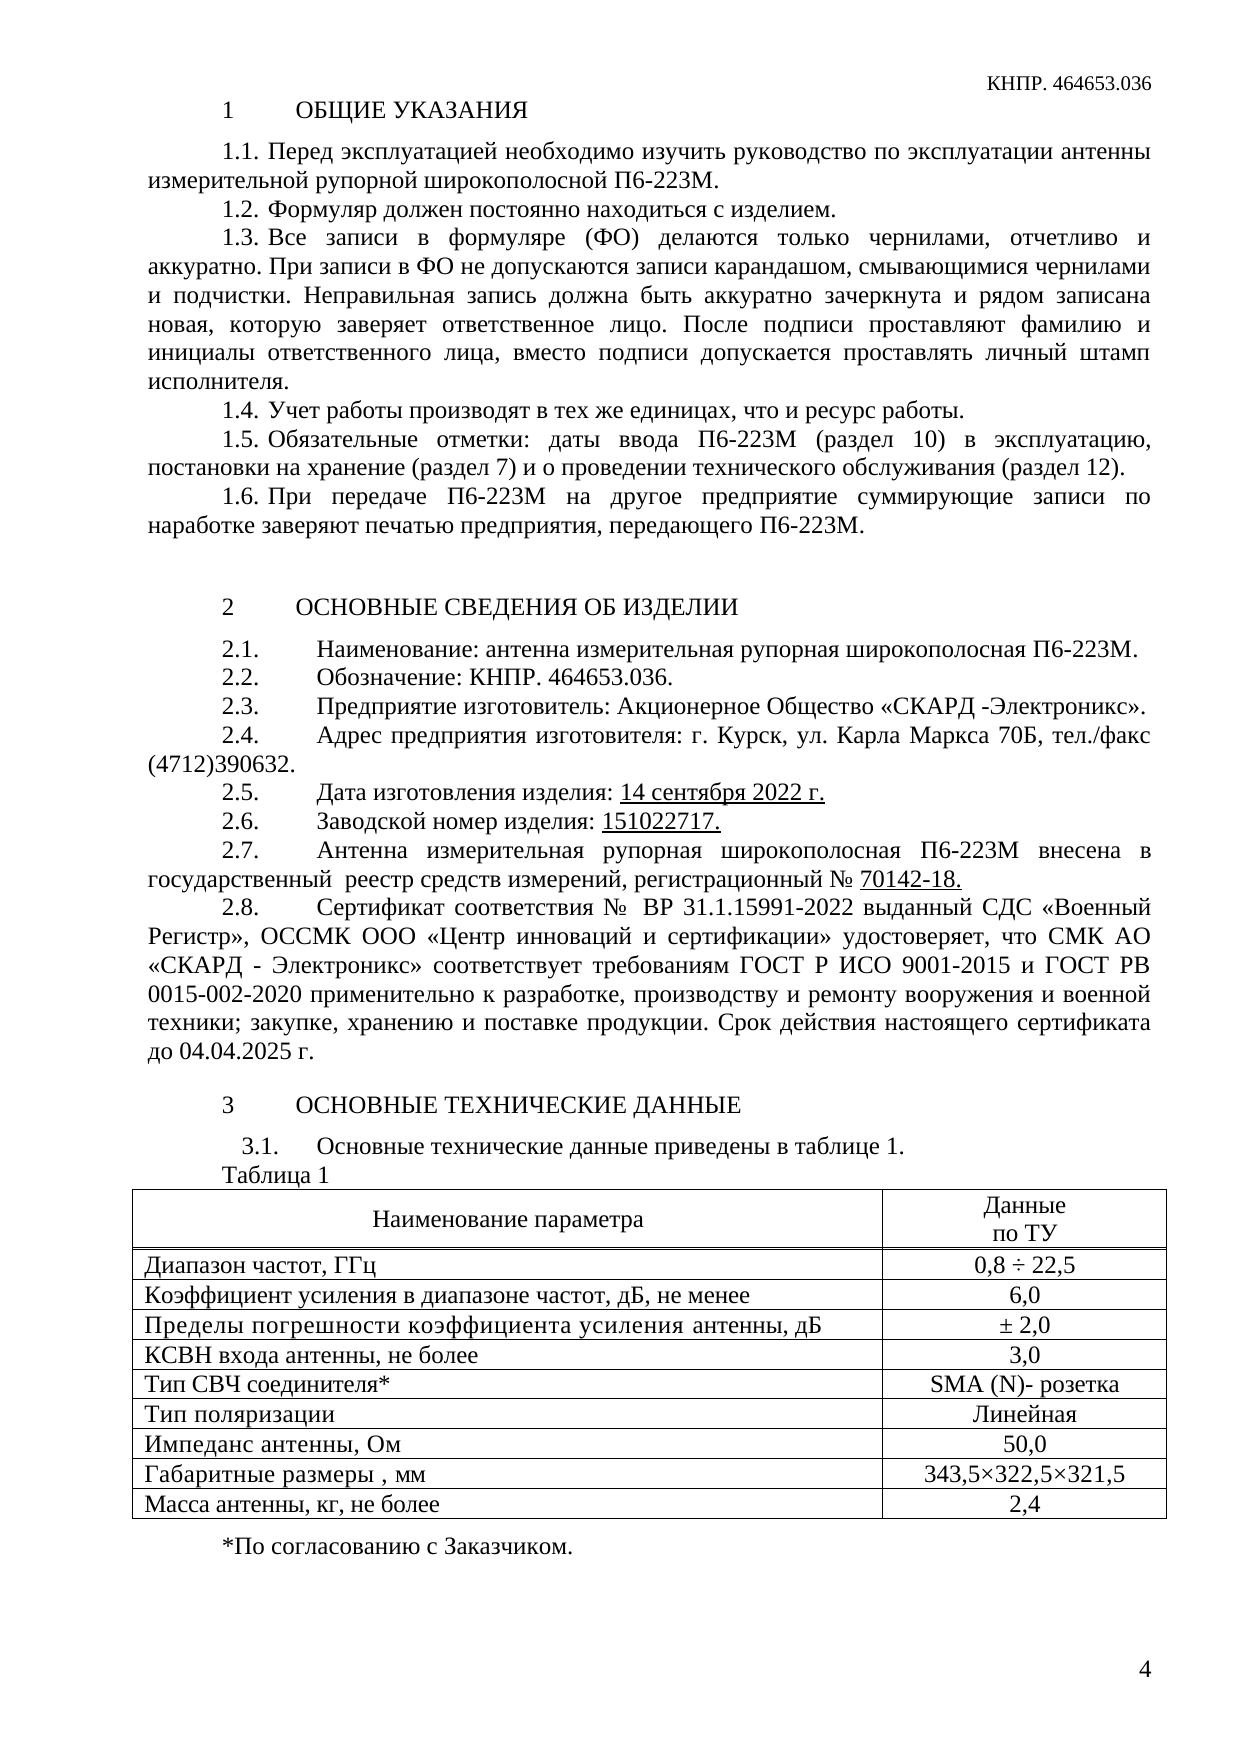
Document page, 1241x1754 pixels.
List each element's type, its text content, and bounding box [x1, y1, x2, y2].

table_cell 50,0 [883, 1429, 1166, 1458]
table_header Наименование параметра [133, 1190, 882, 1247]
table_cell Тип поляризации [133, 1399, 882, 1428]
table_cell Пределы погрешности коэффициента усиления антенны, дБ [133, 1310, 882, 1339]
list Перед эксплуатацией необходимо изучить руководство по эксплуатации антенны измерительной рупорной широкополосной П6-223М. [148, 136, 1152, 194]
table_cell Габаритные размеры , мм [133, 1459, 882, 1488]
table_cell 3,0 [883, 1340, 1166, 1368]
list При передаче П6-223М на другое предприятие суммирующие записи по наработке заверяют печатью предприятия, передающего П6-223М. [148, 481, 1152, 539]
table_cell Масса антенны, кг, не более [133, 1489, 882, 1517]
subtitle ОСНОВНЫЕ ТЕХНИЧЕСКИЕ ДАННЫЕ [148, 1090, 1152, 1119]
table_cell SMA (N)- розетка [883, 1370, 1166, 1398]
list Адрес предприятия изготовителя: г. Курск, ул. Карла Маркса 70Б, тел./факс (4712)390632. [148, 720, 1152, 777]
list Учет работы производят в тех же единицах, что и ресурс работы. [148, 395, 1152, 424]
list Заводской номер изделия: 151022717. [148, 806, 1152, 835]
table_cell 2,4 [883, 1489, 1166, 1517]
table_cell ± 2,0 [883, 1310, 1166, 1339]
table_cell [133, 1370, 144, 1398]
list Основные технические данные приведены в таблице 1. [241, 1131, 1152, 1160]
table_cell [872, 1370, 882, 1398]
list Антенна измерительная рупорная широкополосная П6-223М внесена в государственный реестр средств измерений, регистрационный № 70142-18. [148, 835, 1152, 892]
table_cell КСВН входа антенны, не более [133, 1340, 882, 1368]
table_cell 343,5×322,5×321,5 [883, 1459, 1166, 1488]
list Все записи в формуляре (ФО) делаются только чернилами, отчетливо и аккуратно. При записи в ФО не допускаются записи карандашом, смывающимися чернилами и подчистки. Неправильная запись должна быть аккуратно зачеркнута и рядом записана новая, которую заверяет ответственное лицо. После подписи проставляют фамилию и инициалы ответственного лица, вместо подписи допускается проставлять личный штамп исполнителя. [148, 222, 1152, 395]
list Наименование: антенна измерительная рупорная широкополосная П6-223М. [148, 634, 1152, 662]
subtitle ОСНОВНЫЕ СВЕДЕНИЯ ОБ ИЗДЕЛИИ [148, 592, 1152, 621]
table_header Данные по ТУ [883, 1190, 1166, 1247]
table_cell Линейная [883, 1399, 1166, 1428]
subtitle ОБЩИЕ УКАЗАНИЯ [148, 95, 1152, 124]
list Обозначение: КНПР. 464653.036. [148, 662, 1152, 691]
table_cell 0,8 ÷ 22,5 [883, 1250, 1166, 1279]
list Предприятие изготовитель: Акционерное Общество «СКАРД -Электроникс». [148, 691, 1152, 720]
table_cell Коэффициент усиления в диапазоне частот, дБ, не менее [133, 1280, 882, 1309]
list Формуляр должен постоянно находиться с изделием. [148, 194, 1152, 222]
list Дата изготовления изделия: 14 сентября 2022 г. [148, 777, 1152, 806]
table_cell 6,0 [883, 1280, 1166, 1309]
table_cell Диапазон частот, ГГц [133, 1250, 882, 1279]
text Таблица 1 [148, 1160, 1152, 1189]
list Обязательные отметки: даты ввода П6-223М (раздел 10) в эксплуатацию, постановки на хранение (раздел 7) и о проведении технического обслуживания (раздел 12). [148, 424, 1152, 481]
text *По согласованию с Заказчиком. [222, 1531, 1152, 1560]
table_cell Импеданс антенны, Ом [133, 1429, 882, 1458]
list Сертификат соответствия № ВР 31.1.15991-2022 выданный СДС «Военный Регистр», ОССМК ООО «Центр инноваций и сертификации» удостоверяет, что СМК АО «СКАРД - Электроникс» соответствует требованиям ГОСТ Р ИСО 9001-2015 и ГОСТ РВ 0015-002-2020 применительно к разработке, производству и ремонту вооружения и военной техники; закупке, хранению и поставке продукции. Срок действия настоящего сертификата до 04.04.2025 г. [148, 892, 1152, 1065]
